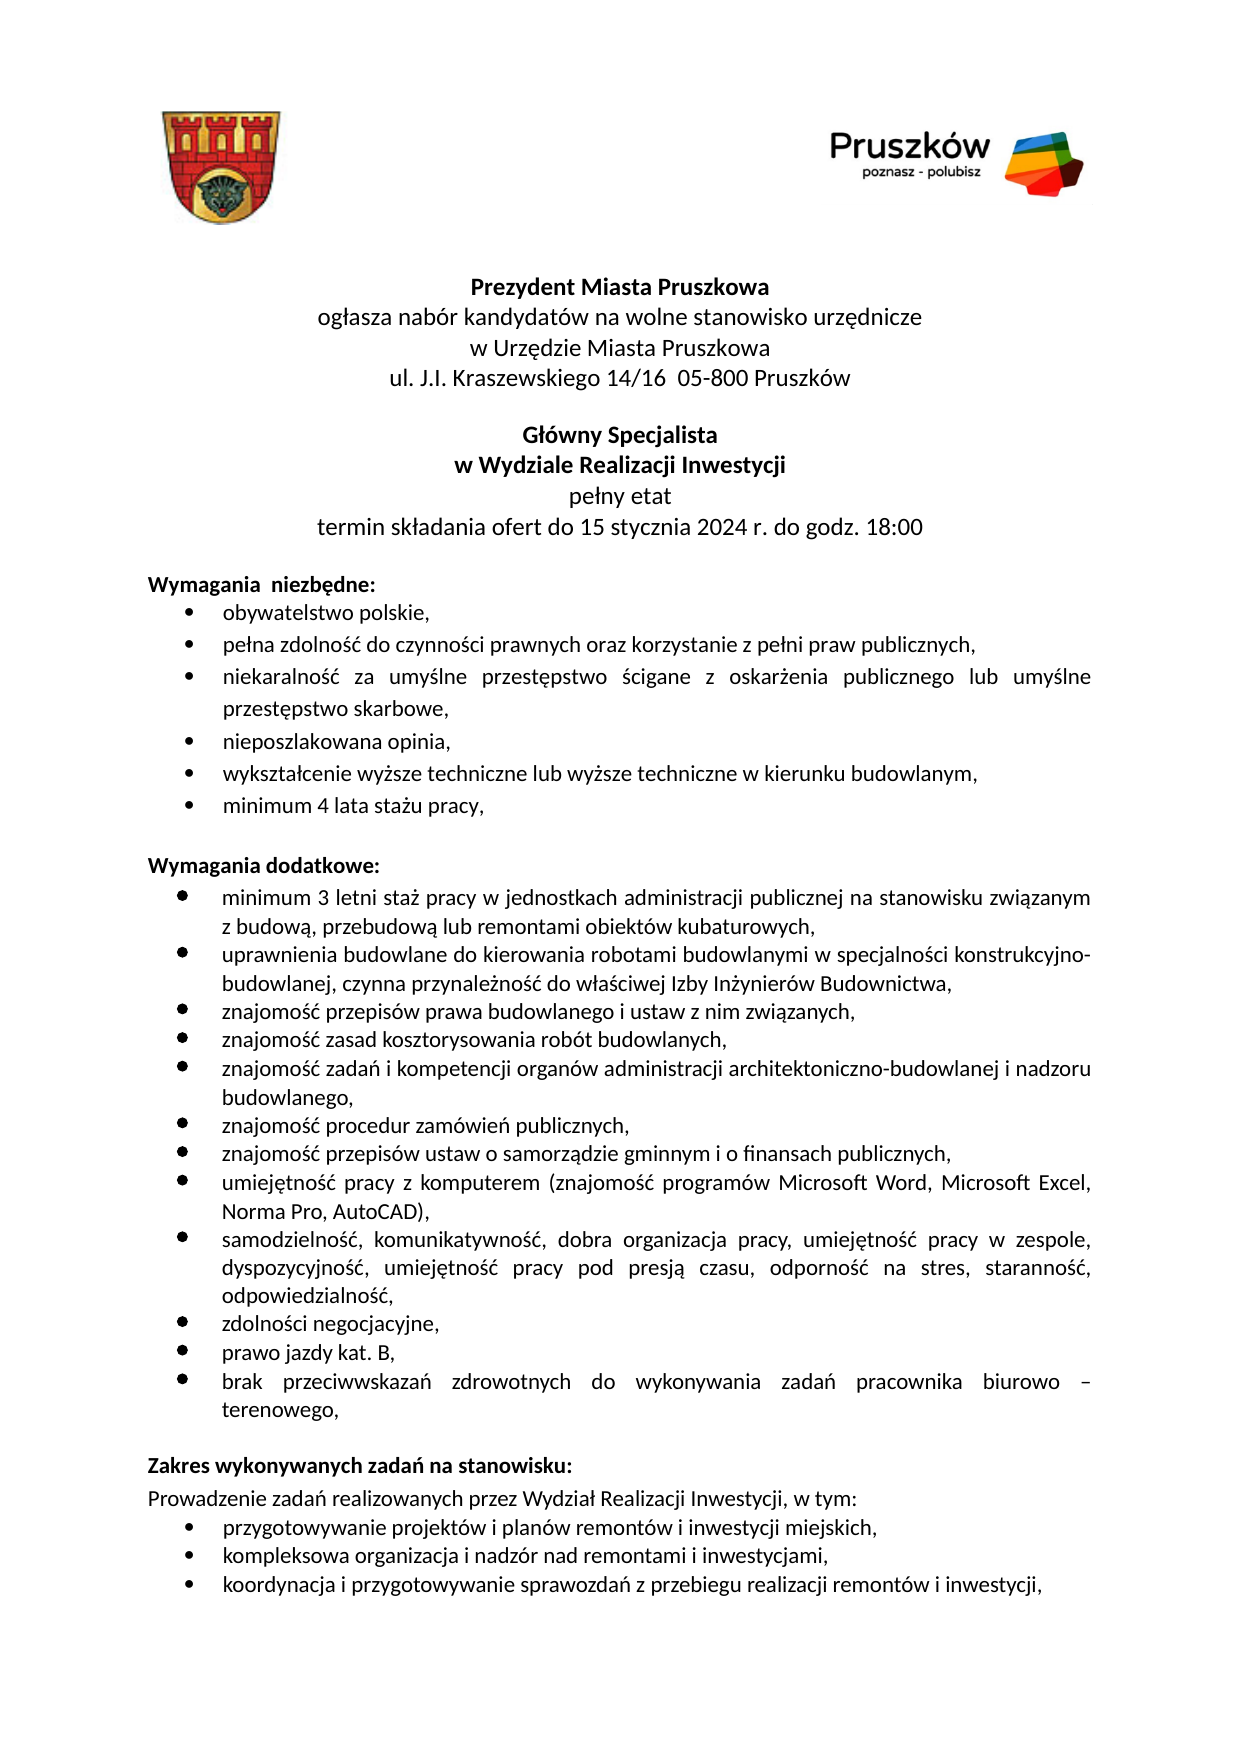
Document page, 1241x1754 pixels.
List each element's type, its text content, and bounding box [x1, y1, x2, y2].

list przygotowywanie projektów i planów remontów i inwestycji miejskich, [185, 1512, 1090, 1541]
picture [820, 118, 1093, 205]
list uprawnienia budowlane do kierowania robotami budowlanymi w specjalności konstrukcyjno-budowlanej, czynna przynależność do właściwej Izby Inżynierów Budownictwa, [177, 940, 1092, 997]
list znajomość przepisów prawa budowlanego i ustaw z nim związanych, [177, 997, 1092, 1026]
list wykształcenie wyższe techniczne lub wyższe techniczne w kierunku budowlanym, [185, 759, 1092, 787]
text pełny etat [148, 480, 1092, 511]
list obywatelstwo polskie, [185, 598, 1092, 626]
list niekaralność za umyślne przestępstwo ścigane z oskarżenia publicznego lub umyślne przestępstwo skarbowe, [185, 662, 1092, 723]
text Wymagania niezbędne: [148, 570, 1092, 598]
list znajomość procedur zamówień publicznych, [177, 1111, 1092, 1139]
list koordynacja i przygotowywanie sprawozdań z przebiegu realizacji remontów i inwestycji, [185, 1569, 1090, 1598]
list zdolności negocjacyjne, [177, 1309, 1092, 1338]
list minimum 3 letni staż pracy w jednostkach administracji publicznej na stanowisku związanym z budową, przebudową lub remontami obiektów kubaturowych, [177, 883, 1092, 940]
text Wymagania dodatkowe: [148, 851, 1092, 879]
list prawo jazdy kat. B, [177, 1338, 1092, 1367]
picture [147, 111, 298, 225]
list samodzielność, komunikatywność, dobra organizacja pracy, umiejętność pracy w zespole, dyspozycyjność, umiejętność pracy pod presją czasu, odporność na stres, staranność, odpowiedzialność, [177, 1225, 1092, 1309]
list znajomość zadań i kompetencji organów administracji architektoniczno-budowlanej i nadzoru budowlanego, [177, 1054, 1092, 1111]
text Zakres wykonywanych zadań na stanowisku: [148, 1451, 1092, 1479]
list pełna zdolność do czynności prawnych oraz korzystanie z pełni praw publicznych, [185, 630, 1092, 658]
list znajomość przepisów ustaw o samorządzie gminnym i o finansach publicznych, [177, 1139, 1092, 1168]
text w Urzędzie Miasta Pruszkowa [148, 332, 1092, 362]
list minimum 4 lata stażu pracy, [185, 791, 1092, 819]
list umiejętność pracy z komputerem (znajomość programów Microsoft Word, Microsoft Excel, Norma Pro, AutoCAD), [177, 1168, 1092, 1225]
list kompleksowa organizacja i nadzór nad remontami i inwestycjami, [185, 1541, 1090, 1569]
text Główny Specjalista [148, 419, 1092, 450]
text ul. J.I. Kraszewskiego 14/16 05-800 Pruszków [148, 362, 1092, 393]
text w Wydziale Realizacji Inwestycji [148, 450, 1092, 480]
list brak przeciwwskazań zdrowotnych do wykonywania zadań pracownika biurowo – terenowego, [177, 1367, 1092, 1423]
list znajomość zasad kosztorysowania robót budowlanych, [177, 1026, 1092, 1054]
text ogłasza nabór kandydatów na wolne stanowisko urzędnicze [148, 301, 1092, 332]
text Prezydent Miasta Pruszkowa [148, 271, 1092, 301]
text Prowadzenie zadań realizowanych przez Wydział Realizacji Inwestycji, w tym: [148, 1484, 1090, 1512]
text termin składania ofert do 15 stycznia 2024 r. do godz. 18:00 [148, 511, 1092, 541]
list nieposzlakowana opinia, [185, 727, 1092, 755]
